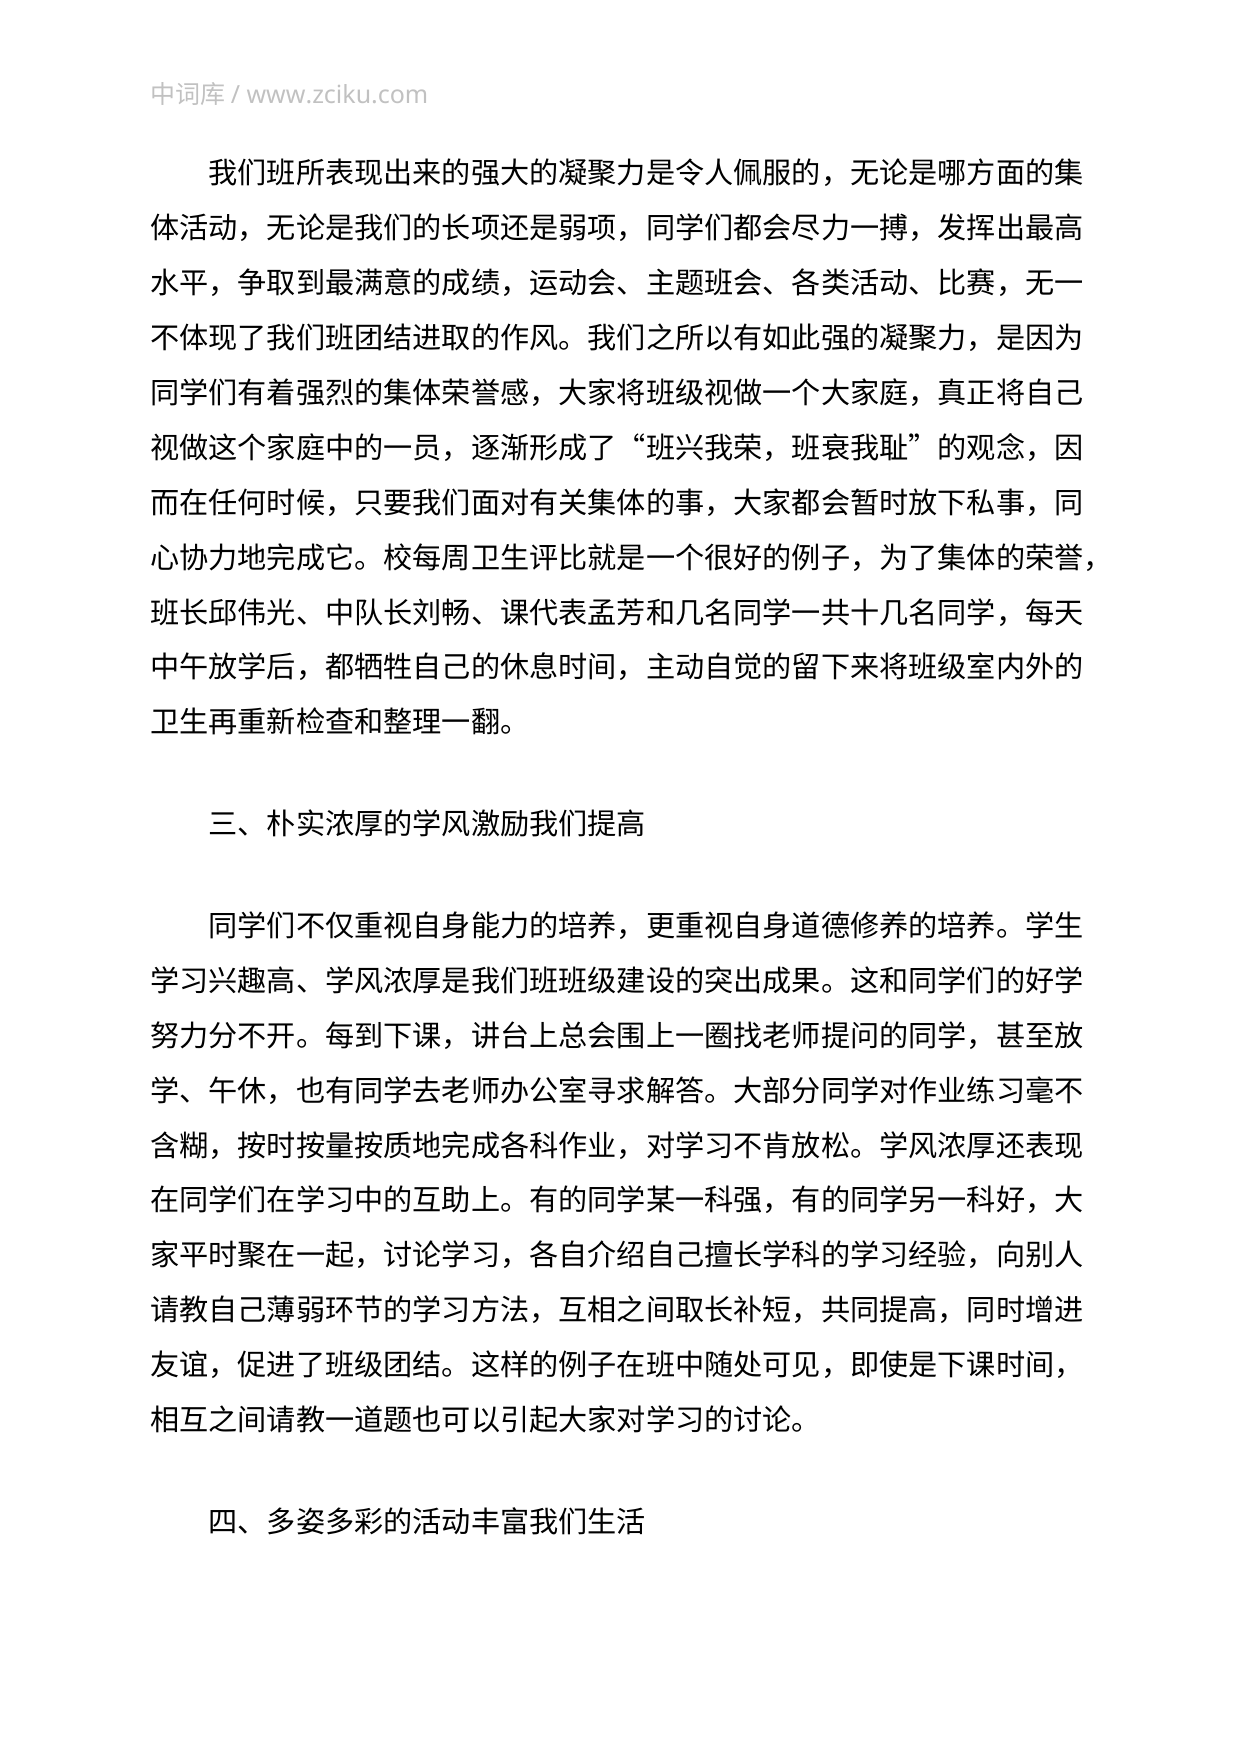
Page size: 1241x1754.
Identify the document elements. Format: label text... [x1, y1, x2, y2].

text 同学们不仅重视自身能力的培养，更重视自身道德修养的培养。学生学习兴趣高、学风浓厚是我们班班级建设的突出成果。这和同学们的好学努力分不开。每到下课，讲台上总会围上一圈找老师提问的同学，甚至放学、午休，也有同学去老师办公室寻求解答。大部分同学对作业练习毫不含糊，按时按量按质地完成各科作业，对学习不肯放松。学风浓厚还表现在同学们在学习中的互助上。有的同学某一科强，有的同学另一科好，大家平时聚在一起，讨论学习，各自介绍自己擅长学科的学习经验，向别人请教自己薄弱环节的学习方法，互相之间取长补短，共同提高，同时增进友谊，促进了班级团结。这样的例子在班中随处可见，即使是下课时间，相互之间请教一道题也可以引起大家对学习的讨论。 [150, 902, 1090, 1439]
text 三、朴实浓厚的学风激励我们提高 [150, 801, 1090, 843]
text 四、多姿多彩的活动丰富我们生活 [150, 1498, 1090, 1541]
text 我们班所表现出来的强大的凝聚力是令人佩服的，无论是哪方面的集体活动，无论是我们的长项还是弱项，同学们都会尽力一搏，发挥出最高水平，争取到最满意的成绩，运动会、主题班会、各类活动、比赛，无一不体现了我们班团结进取的作风。我们之所以有如此强的凝聚力，是因为同学们有着强烈的集体荣誉感，大家将班级视做一个大家庭，真正将自己视做这个家庭中的一员，逐渐形成了“班兴我荣，班衰我耻”的观念，因而在任何时候，只要我们面对有关集体的事，大家都会暂时放下私事，同心协力地完成它。校每周卫生评比就是一个很好的例子，为了集体的荣誉，班长邱伟光、中队长刘畅、课代表孟芳和几名同学一共十几名同学，每天中午放学后，都牺牲自己的休息时间，主动自觉的留下来将班级室内外的卫生再重新检查和整理一翻。 [150, 150, 1090, 741]
